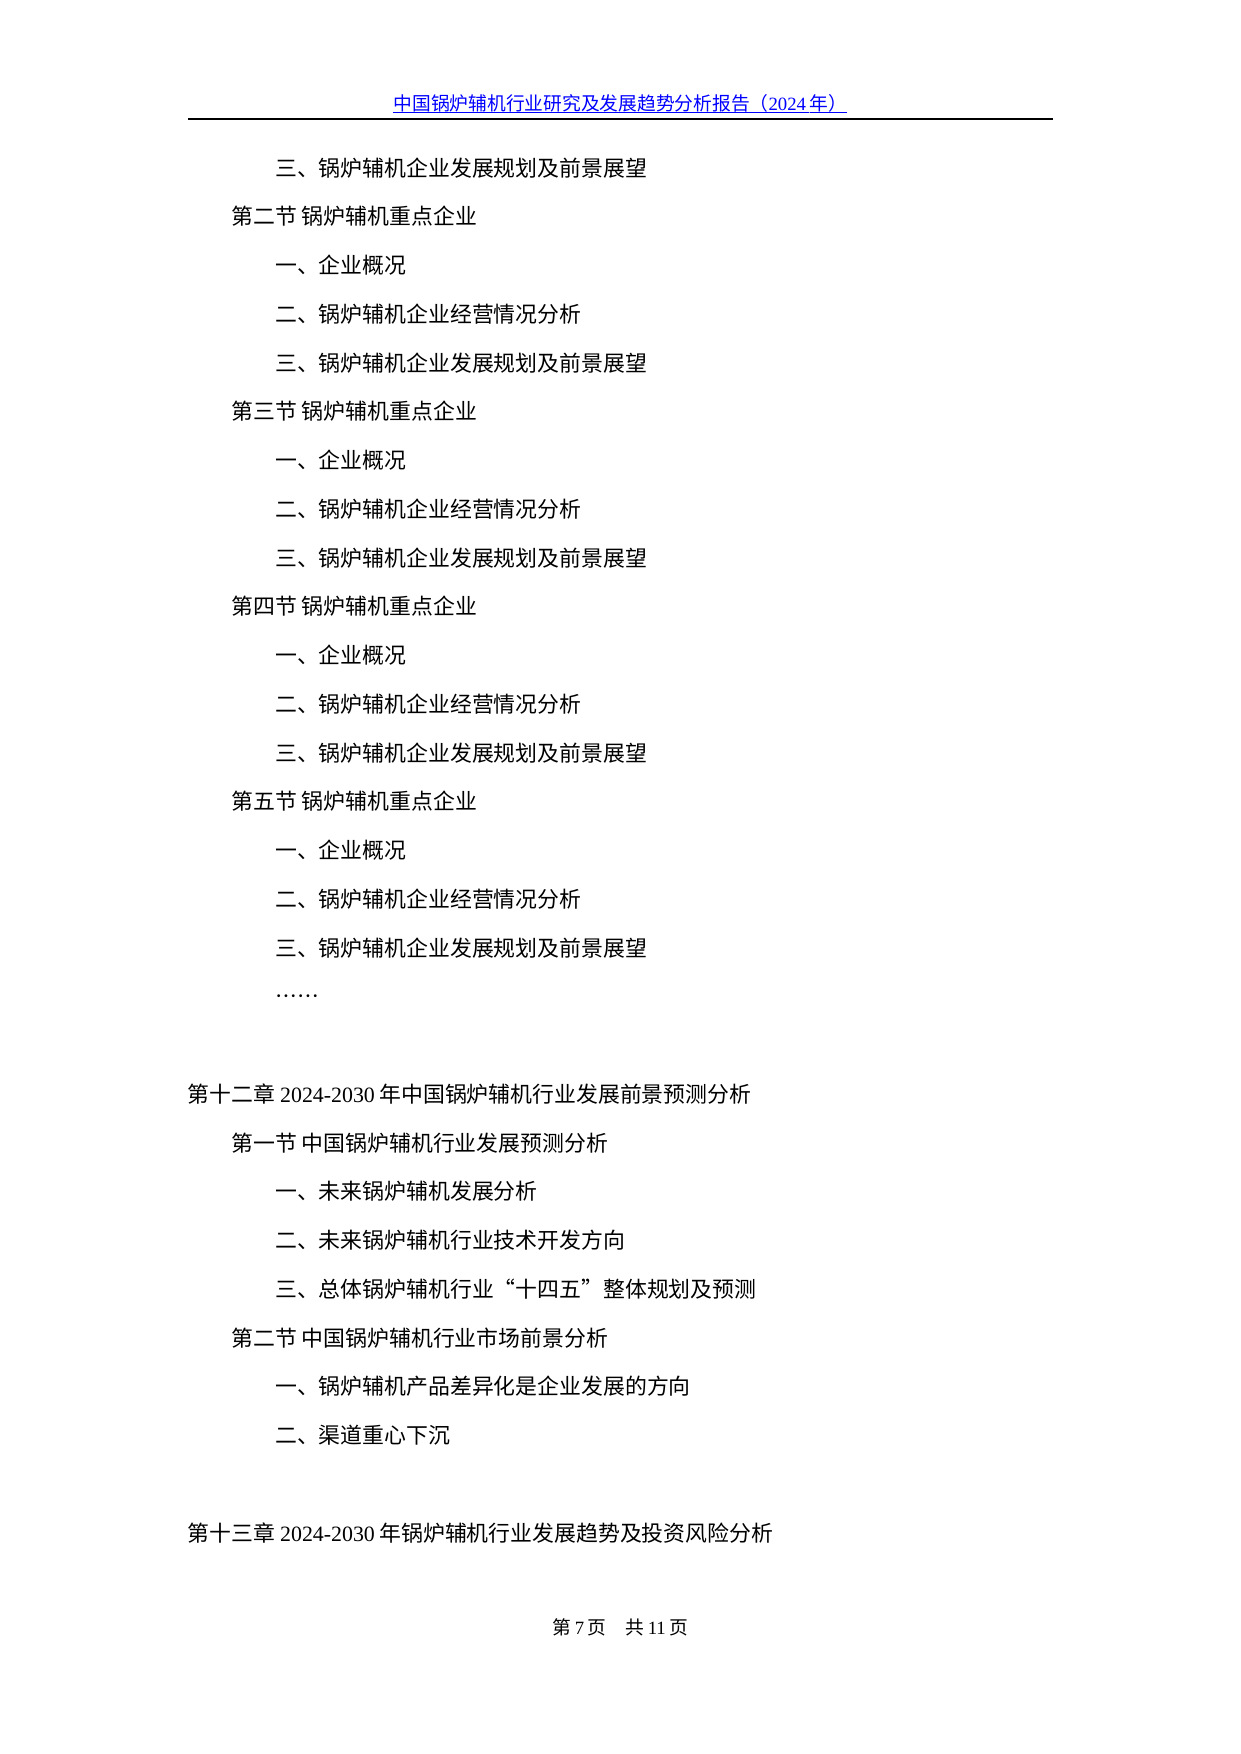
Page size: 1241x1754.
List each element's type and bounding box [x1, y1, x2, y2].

text [187, 150, 1053, 1548]
